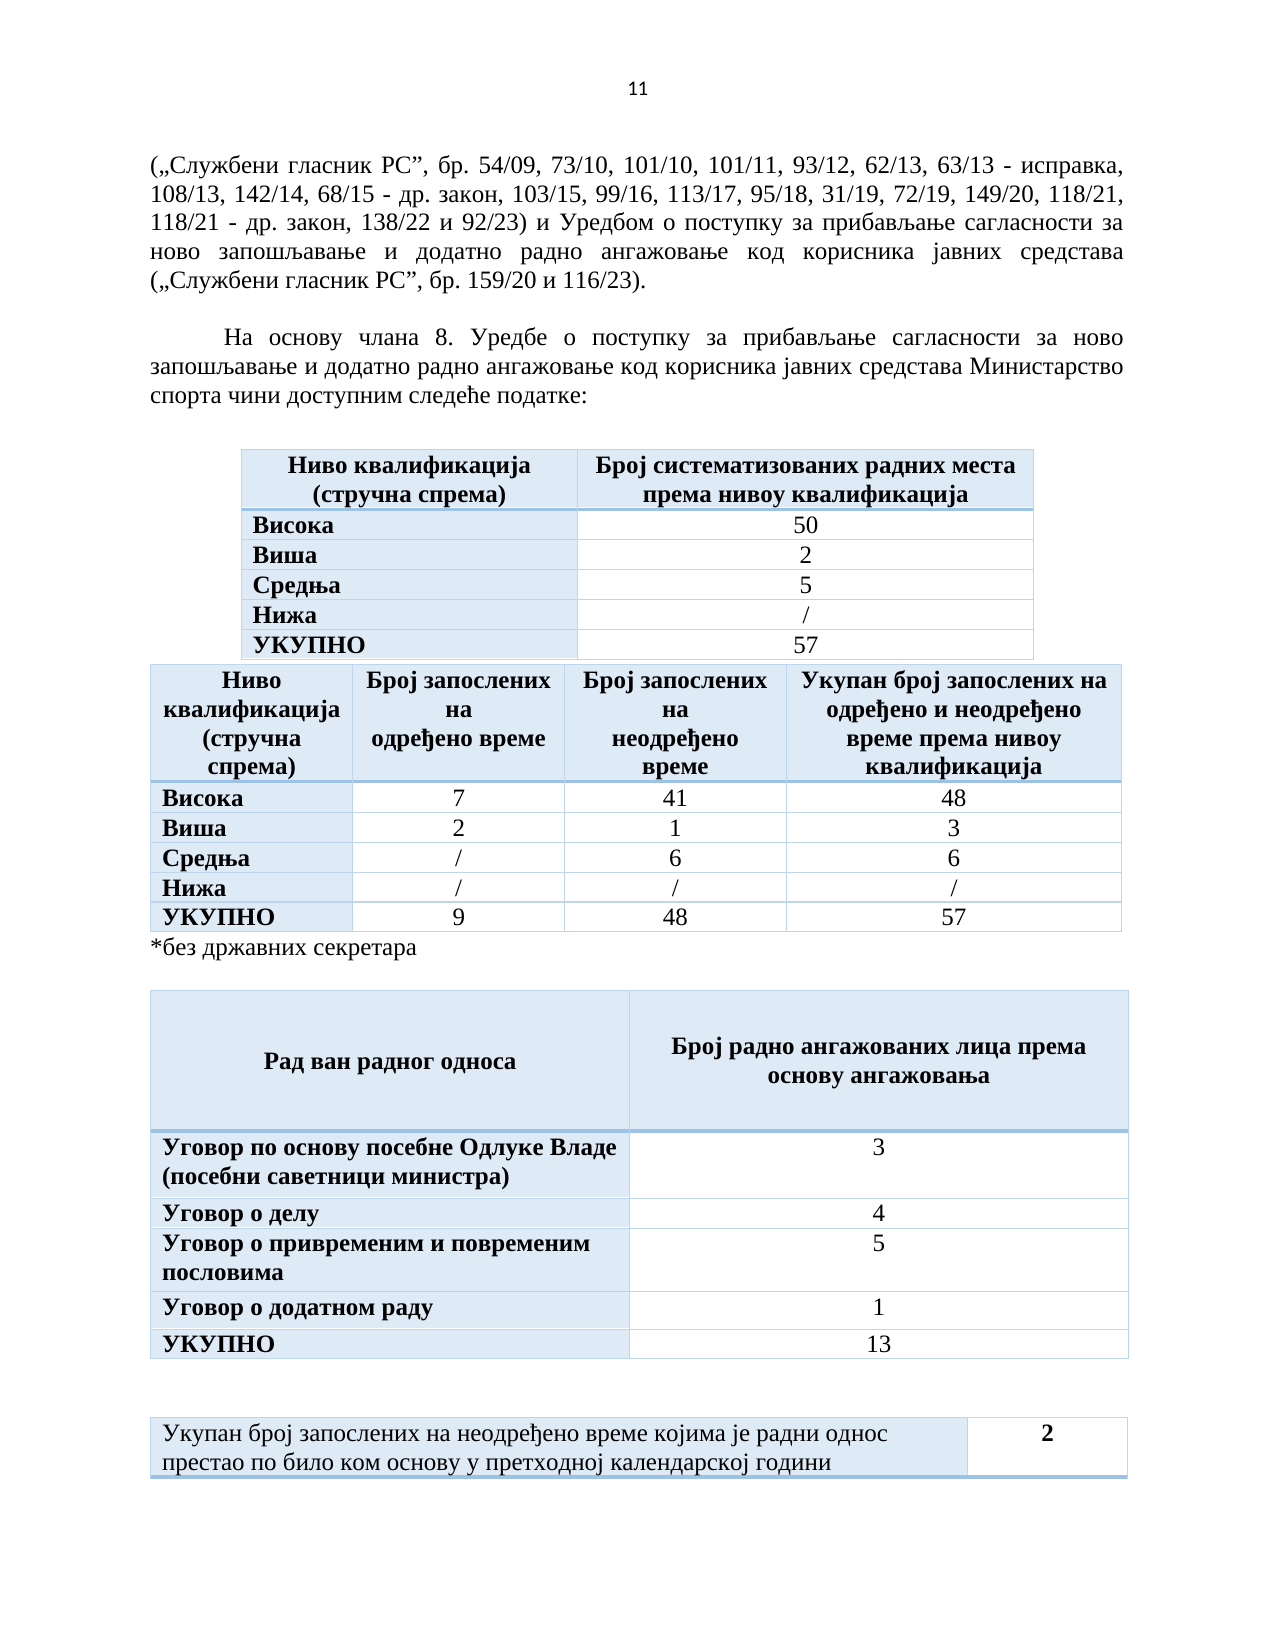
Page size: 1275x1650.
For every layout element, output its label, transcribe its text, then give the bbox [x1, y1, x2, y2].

table_cell 6 [565, 843, 786, 872]
table_cell Виша [242, 540, 577, 569]
table_cell 3 [787, 813, 1121, 842]
table_cell 7 [353, 783, 564, 812]
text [150, 150, 1125, 294]
table_cell Уговор о делу [151, 1199, 629, 1227]
table_header 2 [968, 1418, 1127, 1475]
table_cell Нижа [242, 600, 577, 629]
table_cell 5 [630, 1229, 1128, 1291]
table_cell / [353, 843, 564, 872]
table_cell Висока [151, 783, 352, 812]
table_cell 1 [565, 813, 786, 842]
table_cell 48 [565, 903, 786, 931]
table_header Укупан број запослених на неодређено време којима је радни однос престао по било ком основу у претходној календарској години [151, 1418, 967, 1475]
table_header Број запослених на одређено време [353, 665, 564, 780]
table_cell 1 [630, 1292, 1128, 1328]
table_cell / [565, 873, 786, 901]
table_cell УКУПНО [151, 1330, 629, 1358]
table_cell Уговор о додатном раду [151, 1292, 629, 1328]
table_header Ниво квалификација (стручна спрема) [151, 665, 352, 780]
table_cell Средња [151, 843, 352, 872]
table_cell Висока [242, 511, 577, 539]
table_cell / [787, 873, 1121, 901]
table_header Број запослених на неодређено време [565, 665, 786, 780]
table_cell 4 [630, 1199, 1128, 1227]
table_cell 6 [787, 843, 1121, 872]
table_cell / [353, 873, 564, 901]
table_cell УКУПНО [151, 903, 352, 931]
table_cell 13 [630, 1330, 1128, 1358]
table_cell Средња [242, 570, 577, 599]
text *без државних секретара [150, 932, 1125, 961]
table_cell 41 [565, 783, 786, 812]
table_header Рад ван радног односа [151, 991, 629, 1129]
table_cell Нижа [151, 873, 352, 901]
table_cell 50 [578, 511, 1033, 539]
table_cell 57 [578, 630, 1033, 658]
table_header Број радно ангажованих лица према основу ангажовања [630, 991, 1128, 1129]
table_header Број систематизованих радних места према нивоу квалификација [578, 450, 1033, 507]
table_cell 5 [578, 570, 1033, 599]
table_cell 3 [630, 1133, 1128, 1197]
table_cell 48 [787, 783, 1121, 812]
table_cell 57 [787, 903, 1121, 931]
table_cell 9 [353, 903, 564, 931]
table_cell Уговор по основу посебне Одлуке Владе (посебни саветници министра) [151, 1133, 629, 1197]
text На основу члана 8. Уредбе о поступку за прибављање сагласности за ново запошљавање и додатно радно ангажовање код корисника јавних средстава Министарство спорта чини доступним следеће податке: [150, 322, 1125, 409]
table_cell Уговор о привременим и повременим пословима [151, 1229, 629, 1291]
table_cell УКУПНО [242, 630, 577, 658]
table_cell / [578, 600, 1033, 629]
table_header Ниво квалификација (стручна спрема) [242, 450, 577, 507]
table_cell 2 [578, 540, 1033, 569]
table_cell Виша [151, 813, 352, 842]
table_cell 2 [353, 813, 564, 842]
table_header Укупан број запослених на одређено и неодређено време према нивоу квалификација [787, 665, 1121, 780]
